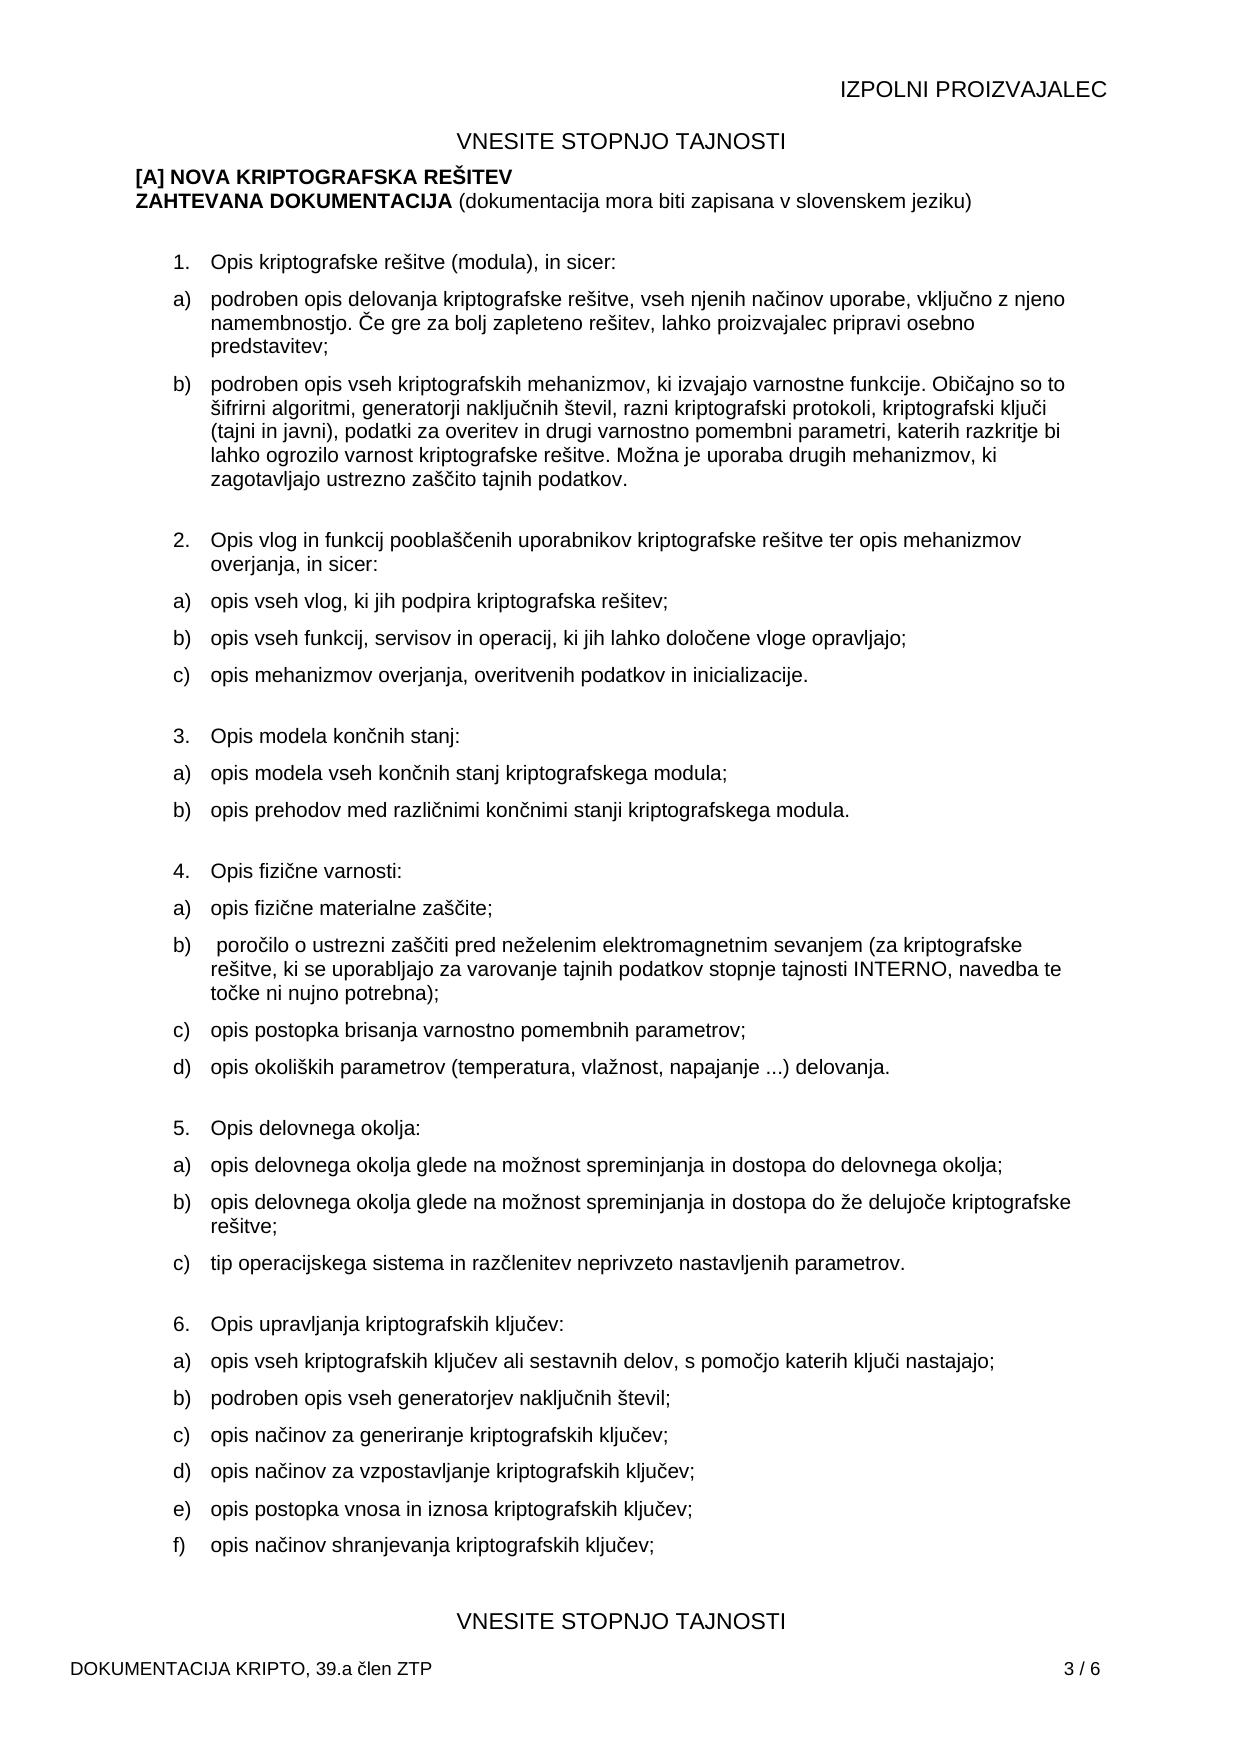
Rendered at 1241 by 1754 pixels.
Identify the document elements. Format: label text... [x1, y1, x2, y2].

list poročilo o ustrezni zaščiti pred neželenim elektromagnetnim sevanjem (za kriptografske rešitve, ki se uporabljajo za varovanje tajnih podatkov stopnje tajnosti INTERNO, navedba te točke ni nujno potrebna); [173, 933, 1095, 1005]
list opis modela vseh končnih stanj kriptografskega modula; [173, 761, 1095, 785]
list opis delovnega okolja glede na možnost spreminjanja in dostopa do že delujoče kriptografske rešitve; [173, 1189, 1095, 1237]
list opis vseh funkcij, servisov in operacij, ki jih lahko določene vloge opravljajo; [173, 626, 1095, 650]
list opis vseh kriptografskih ključev ali sestavnih delov, s pomočjo katerih ključi nastajajo; [173, 1348, 1095, 1372]
list opis načinov shranjevanja kriptografskih ključev; [173, 1533, 1095, 1557]
list Opis modela končnih stanj: [173, 724, 1095, 748]
list Opis kriptografske rešitve (modula), in sicer: [173, 249, 1095, 273]
list tip operacijskega sistema in razčlenitev neprivzeto nastavljenih parametrov. [173, 1251, 1095, 1274]
list opis postopka vnosa in iznosa kriptografskih ključev; [173, 1496, 1095, 1520]
list Opis vlog in funkcij pooblaščenih uporabnikov kriptografske rešitve ter opis mehanizmov overjanja, in sicer: [173, 528, 1095, 576]
list opis delovnega okolja glede na možnost spreminjanja in dostopa do delovnega okolja; [173, 1153, 1095, 1177]
list opis postopka brisanja varnostno pomembnih parametrov; [173, 1018, 1095, 1042]
list opis vseh vlog, ki jih podpira kriptografska rešitev; [173, 589, 1095, 613]
list Opis upravljanja kriptografskih ključev: [173, 1311, 1095, 1335]
list opis mehanizmov overjanja, overitvenih podatkov in inicializacije. [173, 663, 1095, 687]
list opis načinov za generiranje kriptografskih ključev; [173, 1422, 1095, 1446]
list opis načinov za vzpostavljanje kriptografskih ključev; [173, 1459, 1095, 1483]
list opis fizične materialne zaščite; [173, 896, 1095, 920]
list opis prehodov med različnimi končnimi stanji kriptografskega modula. [173, 798, 1095, 822]
list podroben opis delovanja kriptografske rešitve, vseh njenih načinov uporabe, vključno z njeno namembnostjo. Če gre za bolj zapleteno rešitev, lahko proizvajalec pripravi osebno predstavitev; [173, 286, 1095, 358]
list Opis delovnega okolja: [173, 1116, 1095, 1139]
list podroben opis vseh kriptografskih mehanizmov, ki izvajajo varnostne funkcije. Običajno so to šifrirni algoritmi, generatorji naključnih števil, razni kriptografski protokoli, kriptografski ključi (tajni in javni), podatki za overitev in drugi varnostno pomembni parametri, katerih razkritje bi lahko ogrozilo varnost kriptografske rešitve. Možna je uporaba drugih mehanizmov, ki zagotavljajo ustrezno zaščito tajnih podatkov. [173, 371, 1095, 491]
text [A] NOVA KRIPTOGRAFSKA REŠITEV [135, 164, 1095, 188]
list podroben opis vseh generatorjev naključnih števil; [173, 1385, 1095, 1409]
list Opis fizične varnosti: [173, 859, 1095, 883]
list opis okoliških parametrov (temperatura, vlažnost, napajanje ...) delovanja. [173, 1055, 1095, 1079]
text ZAHTEVANA DOKUMENTACIJA (dokumentacija mora biti zapisana v slovenskem jeziku) [135, 188, 1095, 212]
